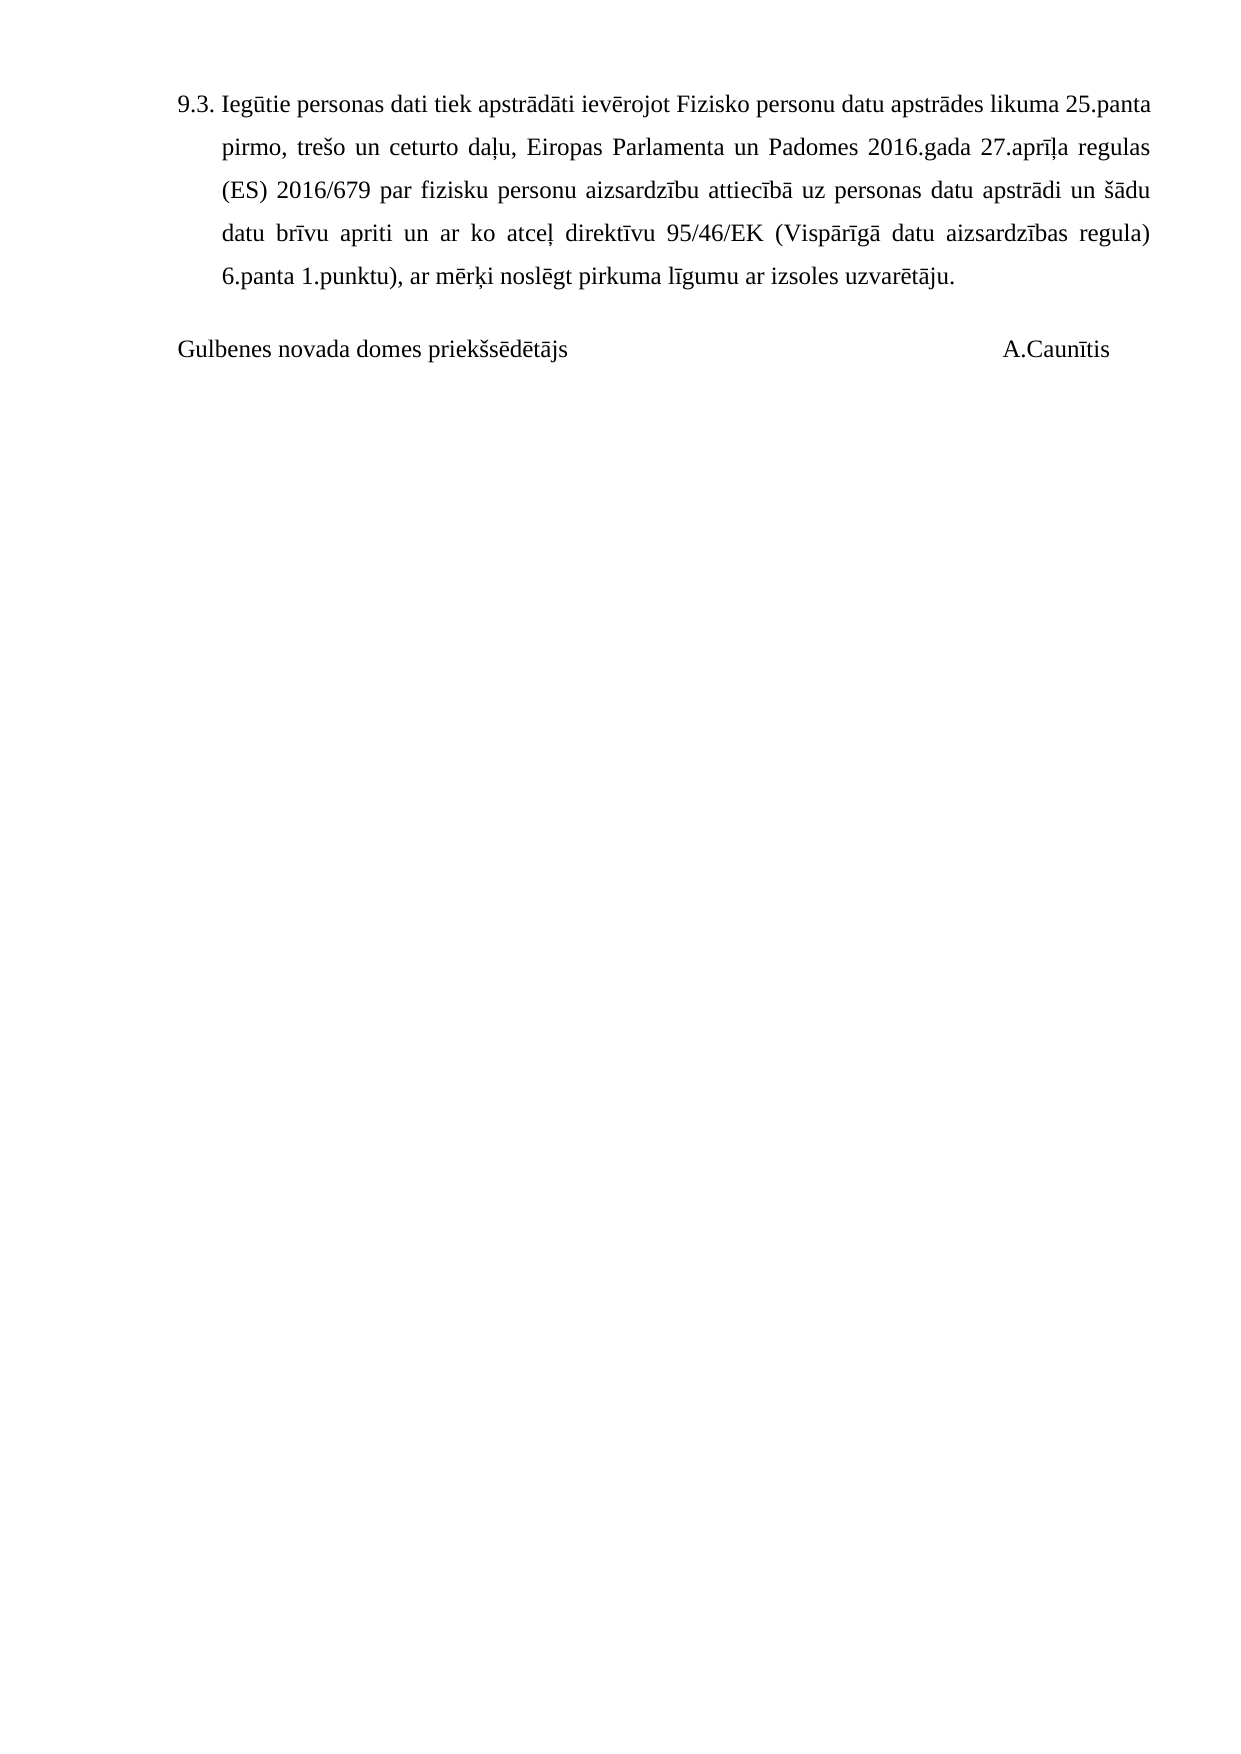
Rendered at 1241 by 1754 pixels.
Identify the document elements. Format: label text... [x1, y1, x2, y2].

text 9.3. Iegūtie personas dati tiek apstrādāti ievērojot Fizisko personu datu apstrādes likuma 25.panta pirmo, trešo un ceturto daļu, Eiropas Parlamenta un Padomes 2016.gada 27.aprīļa regulas (ES) 2016/679 par fizisku personu aizsardzību attiecībā uz personas datu apstrādi un šādu datu brīvu apriti un ar ko atceļ direktīvu 95/46/EK (Vispārīgā datu aizsardzības regula) 6.panta 1.punktu), ar mērķi noslēgt pirkuma līgumu ar izsoles uzvarētāju. [177, 89, 1152, 290]
text Gulbenes novada domes priekšsēdētājs A.Caunītis [177, 334, 1152, 363]
